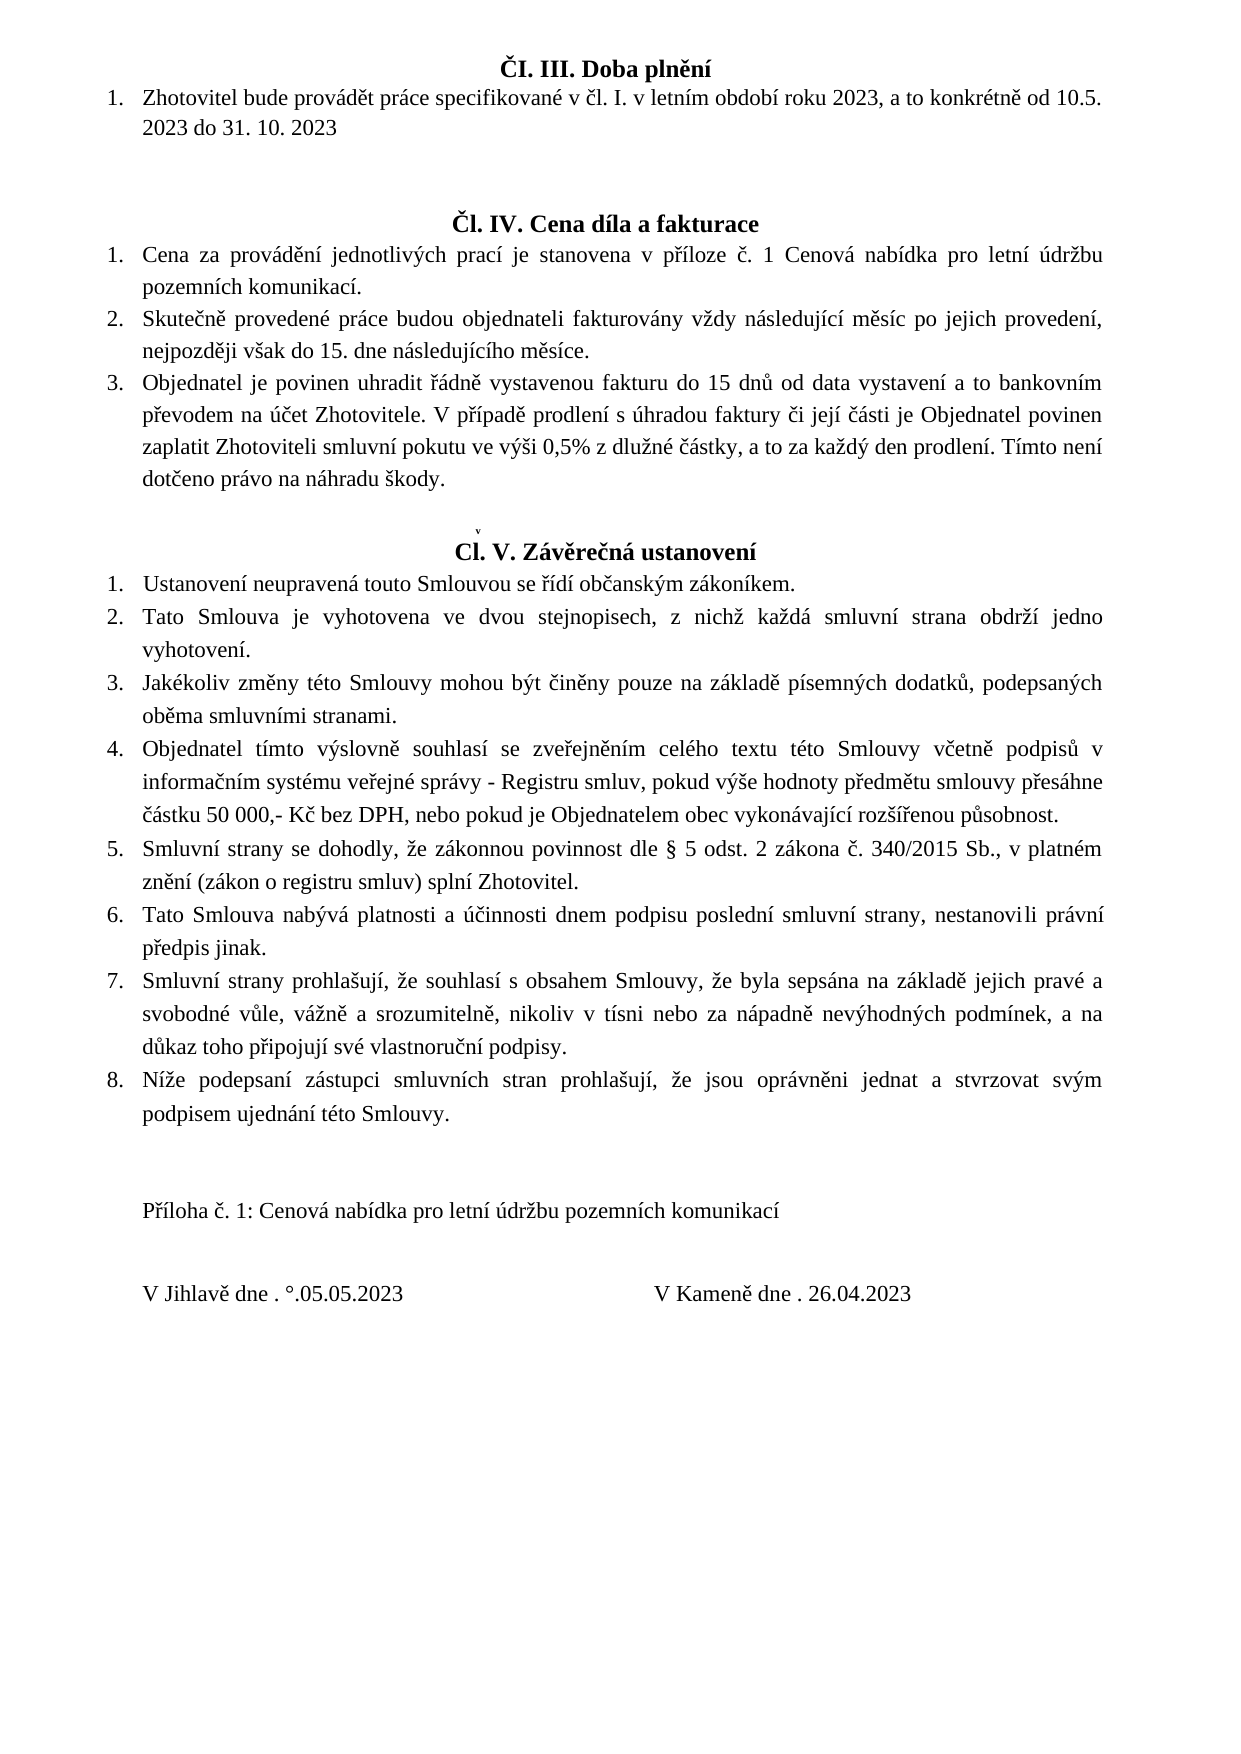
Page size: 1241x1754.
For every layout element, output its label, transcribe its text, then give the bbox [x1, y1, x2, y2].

list Skutečně provedené práce budou objednateli fakturovány vždy následující měsíc po jejich provedení, nejpozději však do 15. dne následujícího měsíce. [107, 305, 1104, 363]
list Cena za provádění jednotlivých prací je stanovena v příloze č. 1 Cenová nabídka pro letní údržbu pozemních komunikací. [107, 241, 1104, 299]
list Jakékoliv změny této Smlouvy mohou být činěny pouze na základě písemných dodatků, podepsaných oběma smluvními stranami. [107, 669, 1104, 728]
text V Jihlavě dne . °.05.05.2023 V Kameně dne . 26.04.2023 [107, 1281, 1104, 1307]
list Zhotovitel bude provádět práce specifikované v čl. I. v letním období roku 2023, a to konkrétně od 10.5. 2023 do 31. 10. 2023 [107, 84, 1104, 140]
text Příloha č. 1: Cenová nabídka pro letní údržbu pozemních komunikací [107, 1197, 1104, 1224]
text Čl. IV. Cena díla a fakturace [107, 209, 1104, 237]
list Tato Smlouva je vyhotovena ve dvou stejnopisech, z nichž každá smluvní strana obdrží jedno vyhotovení. [107, 603, 1104, 662]
text ČI. III. Doba plnění [107, 54, 1104, 82]
list Tato Smlouva nabývá platnosti a účinnosti dnem podpisu poslední smluvní strany, nestanovili právní předpis jinak. [107, 901, 1104, 960]
text Cl. V. Závěrečná ustanovení [107, 537, 1104, 565]
list Smluvní strany se dohodly, že zákonnou povinnost dle § 5 odst. 2 zákona č. 340/2015 Sb., v platném znění (zákon o registru smluv) splní Zhotovitel. [107, 835, 1104, 894]
list Níže podepsaní zástupci smluvních stran prohlašují, že jsou oprávněni jednat a stvrzovat svým podpisem ujednání této Smlouvy. [107, 1067, 1104, 1126]
list Ustanovení neupravená touto Smlouvou se řídí občanským zákoníkem. [107, 570, 1104, 596]
list Objednatel tímto výslovně souhlasí se zveřejněním celého textu této Smlouvy včetně podpisů v informačním systému veřejné správy - Registru smluv, pokud výše hodnoty předmětu smlouvy přesáhne částku 50 000,- Kč bez DPH, nebo pokud je Objednatelem obec vykonávající rozšířenou působnost. [107, 735, 1104, 828]
list Smluvní strany prohlašují, že souhlasí s obsahem Smlouvy, že byla sepsána na základě jejich pravé a svobodné vůle, vážně a srozumitelně, nikoliv v tísni nebo za nápadně nevýhodných podmínek, a na důkaz toho připojují své vlastnoruční podpisy. [107, 967, 1104, 1060]
list Objednatel je povinen uhradit řádně vystavenou fakturu do 15 dnů od data vystavení a to bankovním převodem na účet Zhotovitele. V případě prodlení s úhradou faktury či její části je Objednatel povinen zaplatit Zhotoviteli smluvní pokutu ve výši 0,5% z dlužné částky, a to za každý den prodlení. Tímto není dotčeno právo na náhradu škody. [107, 369, 1104, 492]
